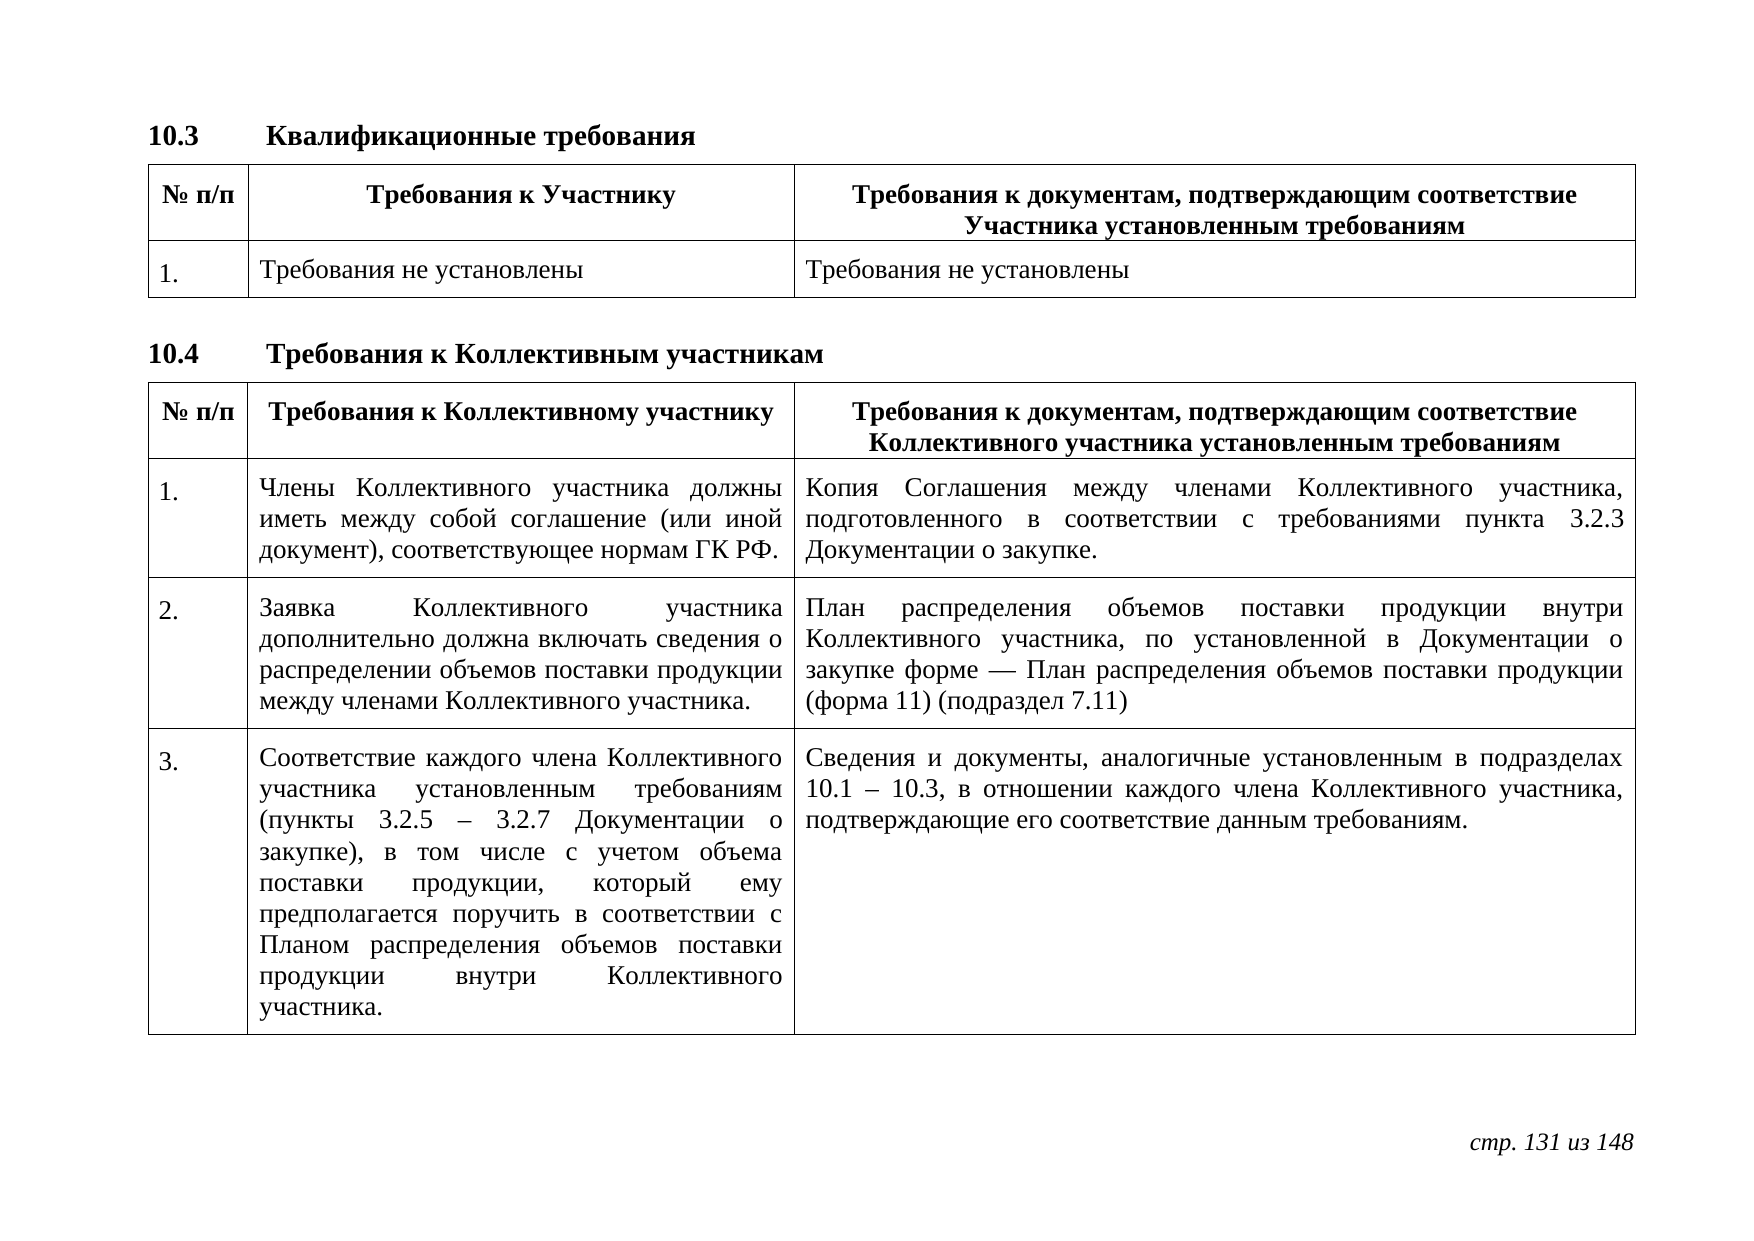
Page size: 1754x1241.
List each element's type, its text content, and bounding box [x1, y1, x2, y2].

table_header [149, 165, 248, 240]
subtitle Квалификационные требования [148, 118, 1636, 152]
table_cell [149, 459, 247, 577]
subtitle Требования к Коллективным участникам [148, 336, 1636, 369]
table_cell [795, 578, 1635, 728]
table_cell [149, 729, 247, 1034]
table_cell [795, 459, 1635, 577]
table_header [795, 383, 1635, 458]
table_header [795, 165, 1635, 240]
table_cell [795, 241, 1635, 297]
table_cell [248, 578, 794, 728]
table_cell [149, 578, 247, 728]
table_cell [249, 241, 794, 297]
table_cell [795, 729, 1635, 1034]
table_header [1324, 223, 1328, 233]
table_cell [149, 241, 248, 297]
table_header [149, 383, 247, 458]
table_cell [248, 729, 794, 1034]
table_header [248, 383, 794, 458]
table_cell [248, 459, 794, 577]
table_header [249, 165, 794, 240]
